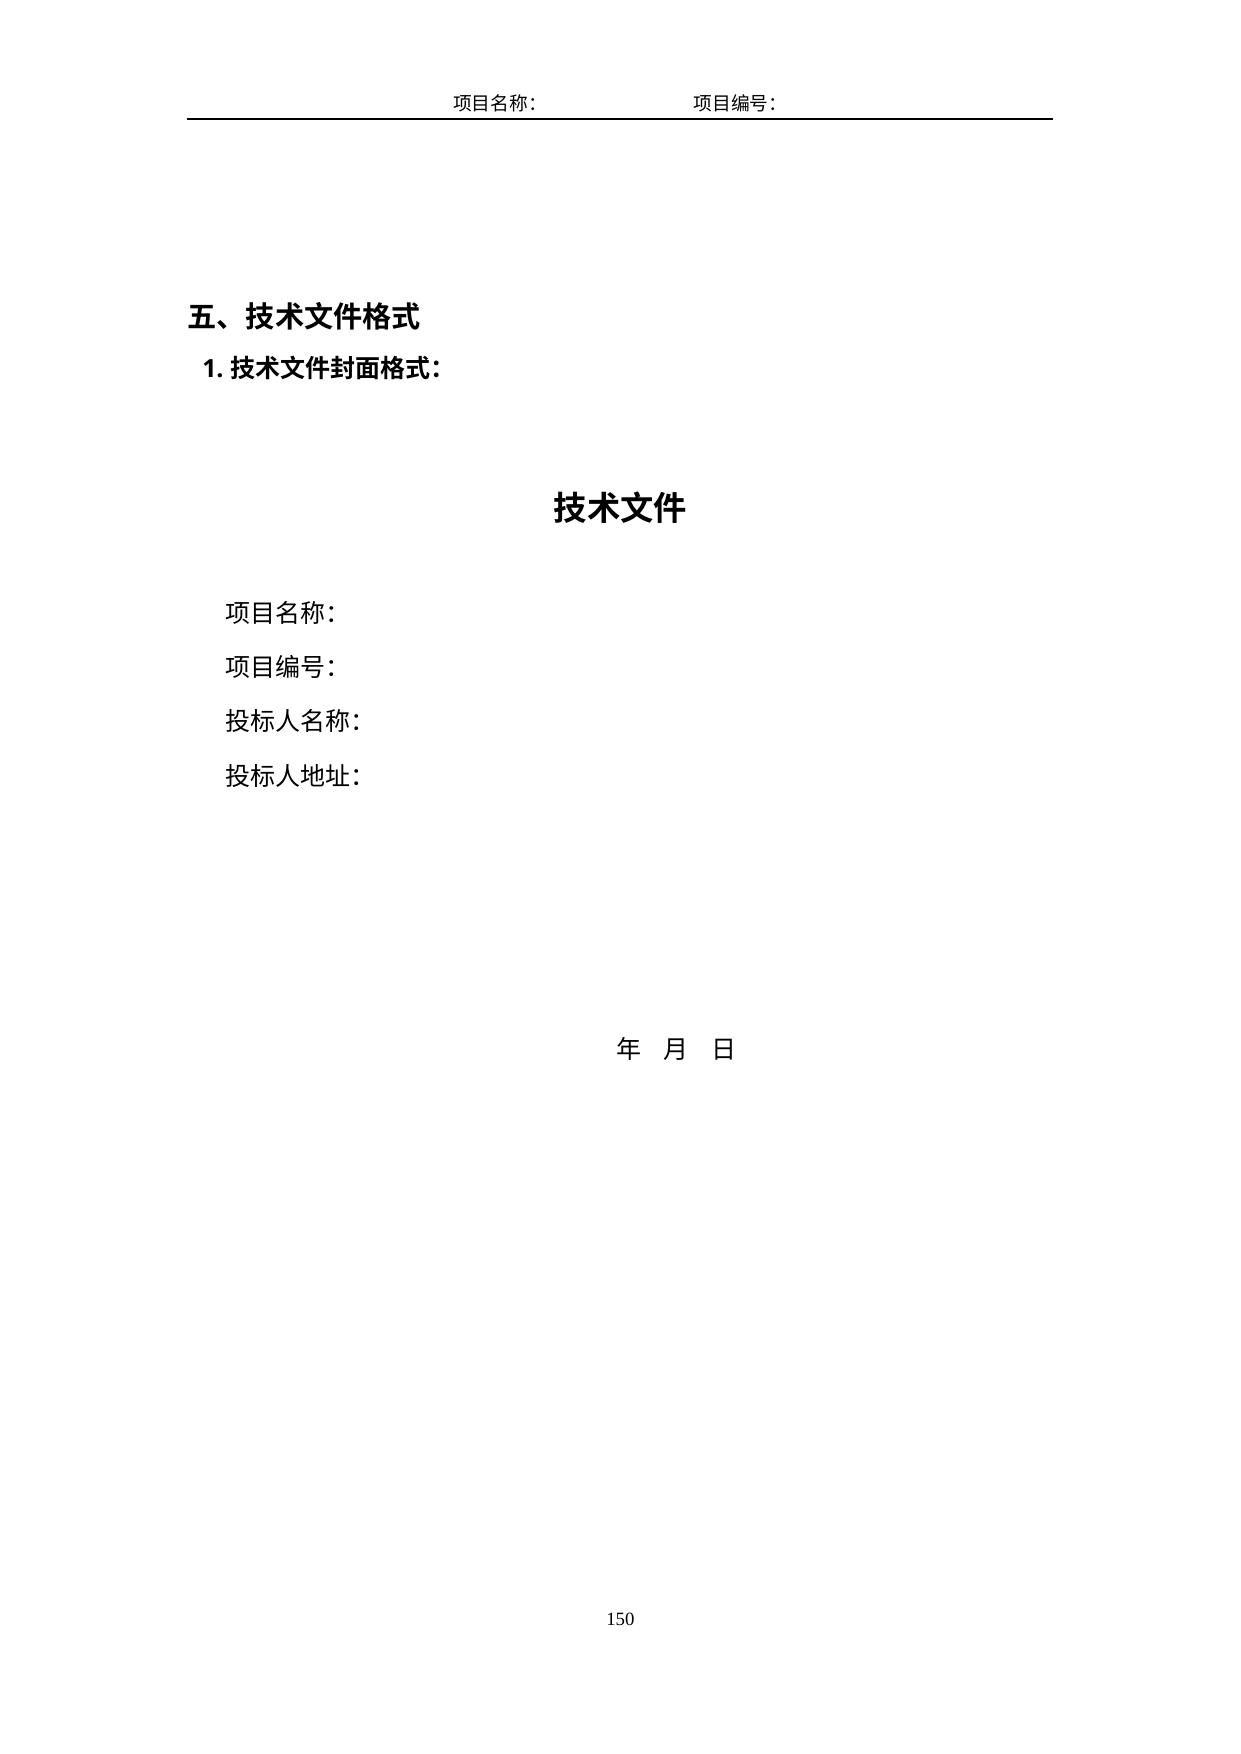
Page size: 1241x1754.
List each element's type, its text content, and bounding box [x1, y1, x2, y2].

text 投标人名称： [187, 697, 1053, 739]
text 技术文件 [187, 482, 1053, 530]
text 1. 技术文件封面格式： [202, 349, 1053, 385]
text 投标人地址： [187, 752, 1053, 793]
text 年 月 日 [187, 1030, 1053, 1066]
text 五、技术文件格式 [187, 294, 1053, 336]
text 项目编号： [187, 643, 1053, 685]
text 项目名称： [187, 589, 1053, 631]
